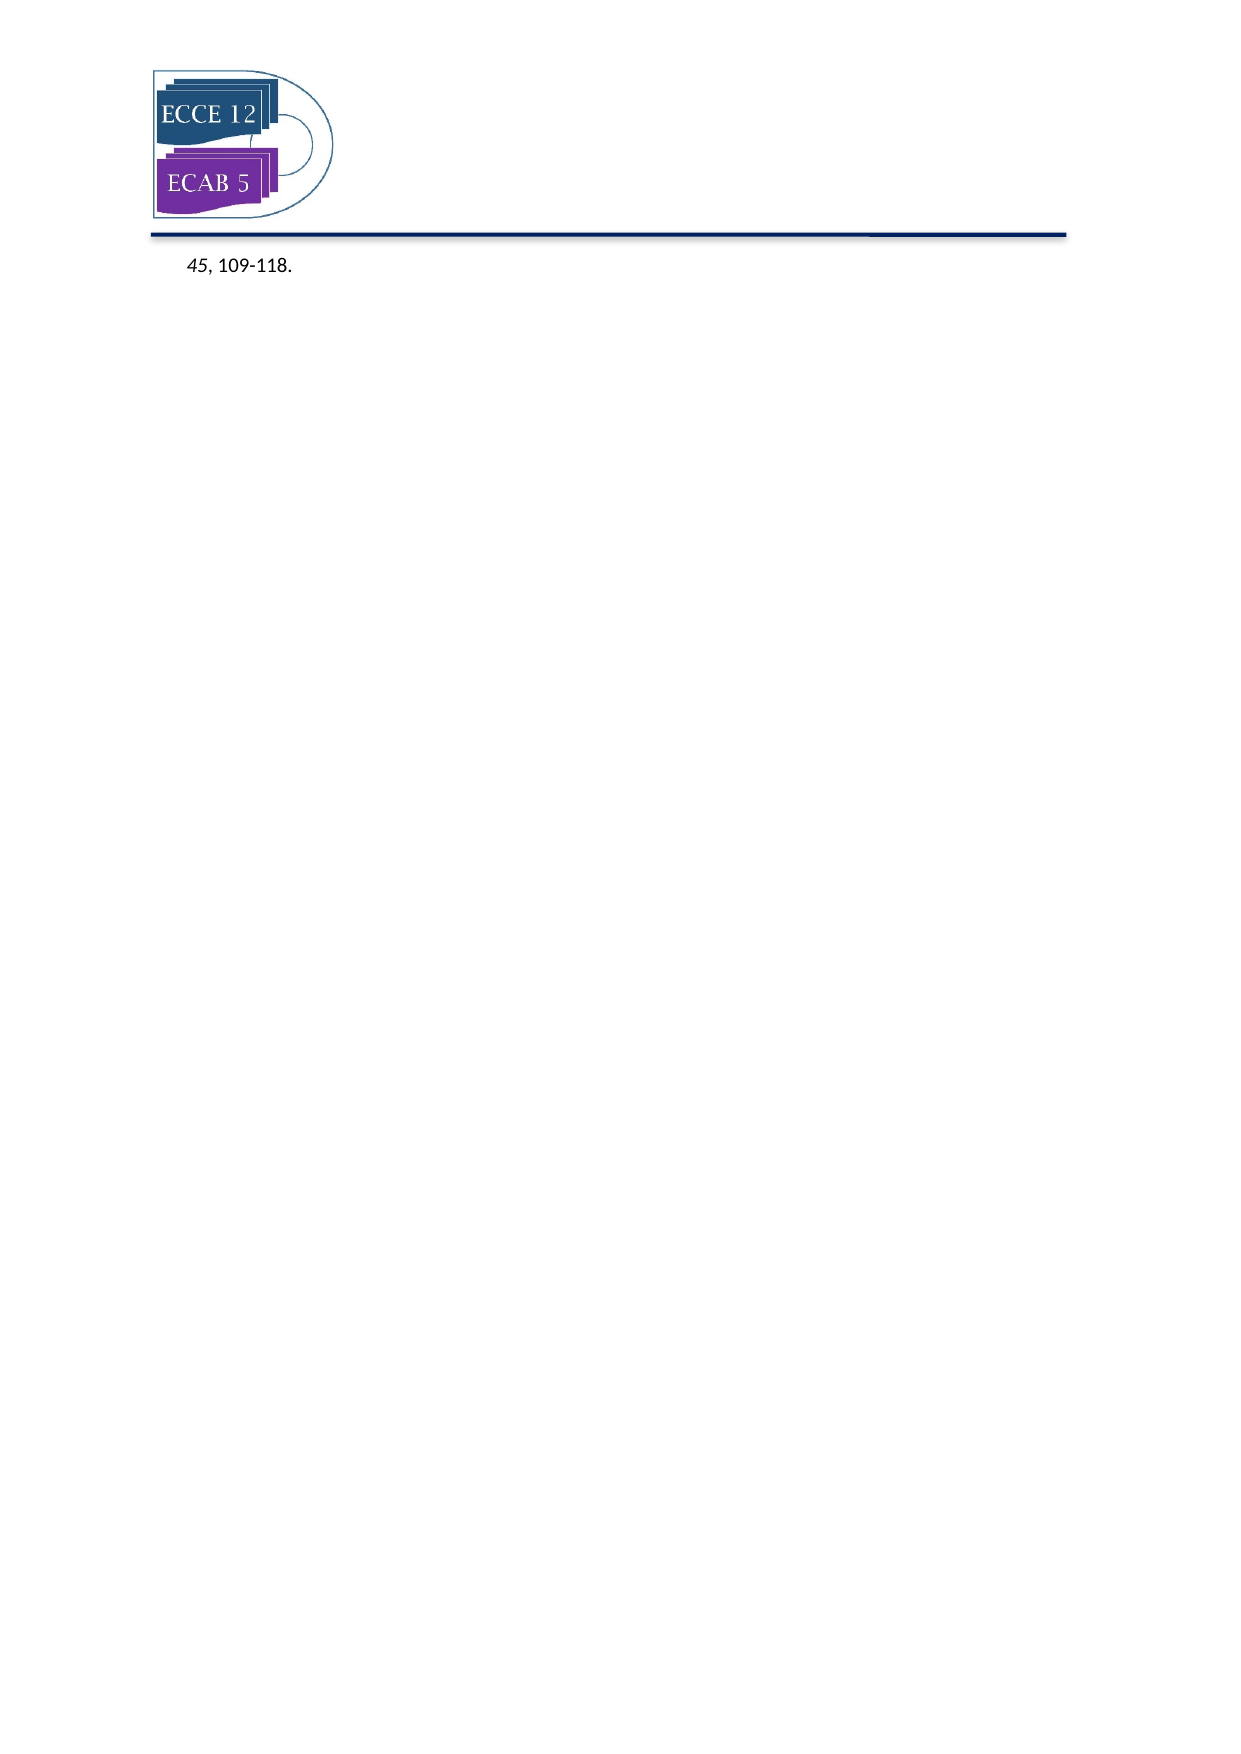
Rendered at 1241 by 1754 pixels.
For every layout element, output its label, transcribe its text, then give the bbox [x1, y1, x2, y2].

picture [152, 69, 334, 219]
